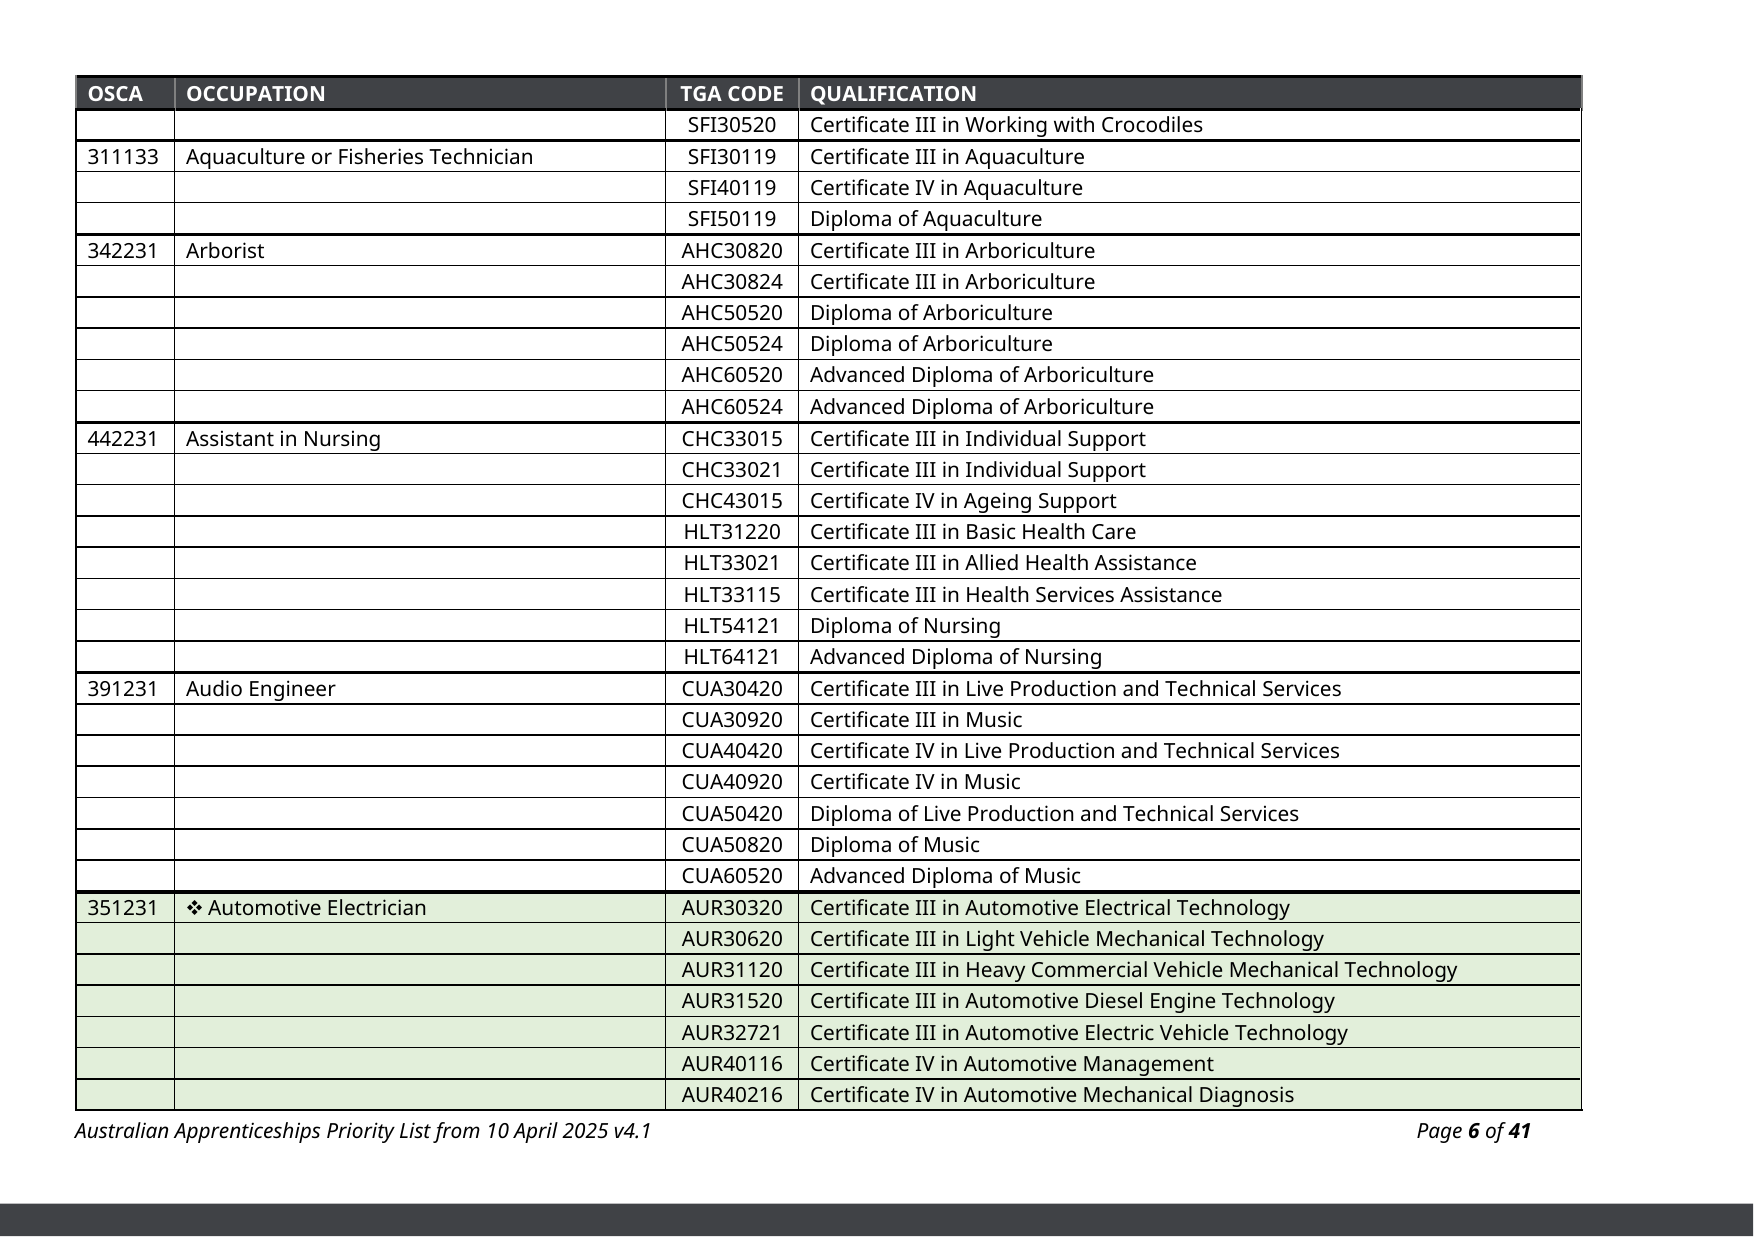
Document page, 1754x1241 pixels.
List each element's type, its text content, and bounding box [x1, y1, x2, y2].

table_cell Diploma of Arboriculture [799, 296, 1581, 327]
table_cell Advanced Diploma of Arboriculture [799, 390, 1581, 421]
table_cell Assistant in Nursing [175, 424, 665, 452]
table_cell [175, 642, 665, 671]
table_cell [77, 111, 174, 139]
table_cell [175, 861, 665, 890]
table_cell CUA30920 [666, 705, 798, 734]
table_cell 442231 [77, 424, 174, 452]
table_cell [77, 517, 174, 546]
table_cell [77, 705, 174, 734]
table_cell HLT33115 [666, 579, 798, 609]
table_cell Aquaculture or Fisheries Technician [175, 142, 665, 171]
table_cell [175, 485, 665, 515]
table_cell AUR31520 [666, 986, 798, 1016]
table_cell 342231 [77, 236, 174, 265]
table_cell Certificate III in Light Vehicle Mechanical Technology [799, 922, 1581, 953]
table_cell [175, 172, 665, 202]
table_cell Certificate III in Health Services Assistance [799, 578, 1581, 609]
table_cell [77, 923, 174, 953]
table_cell Diploma of Nursing [799, 609, 1581, 640]
table_cell AHC60520 [666, 360, 798, 390]
table_cell [77, 861, 174, 890]
table_cell AHC50524 [666, 329, 798, 358]
table_cell Certificate III in Heavy Commercial Vehicle Mechanical Technology [799, 953, 1581, 984]
table_cell [77, 360, 174, 390]
table_cell CUA40420 [666, 736, 798, 765]
table_cell Certificate III in Music [799, 703, 1581, 734]
table_cell SFI30119 [666, 142, 798, 171]
table_cell [77, 329, 174, 358]
table_cell Certificate III in Automotive Electric Vehicle Technology [799, 1016, 1581, 1047]
table_cell Diploma of Arboriculture [799, 327, 1581, 358]
table_cell [77, 203, 174, 233]
table_cell [77, 798, 174, 828]
table_cell [77, 391, 174, 421]
table_cell [175, 517, 665, 546]
table_cell Certificate III in Working with Crocodiles [799, 108, 1581, 139]
table_cell [175, 1017, 665, 1047]
table_cell HLT64121 [666, 642, 798, 671]
table_cell [175, 1080, 665, 1109]
table_cell Certificate IV in Automotive Mechanical Diagnosis [799, 1078, 1581, 1109]
table_cell [77, 1017, 174, 1047]
table_cell [77, 298, 174, 327]
table_cell AUR30320 [666, 894, 798, 922]
table_header OCCUPATION [176, 78, 665, 108]
table_cell Certificate III in Arboriculture [799, 233, 1581, 265]
table_cell [77, 830, 174, 859]
table_cell [175, 798, 665, 828]
table_cell SFI30520 [666, 111, 798, 139]
table_cell [77, 454, 174, 484]
table_cell [77, 172, 174, 202]
table_cell SFI40119 [666, 172, 798, 202]
table_cell CUA50820 [666, 830, 798, 859]
table_cell Arborist [175, 236, 665, 265]
table_cell AUR30620 [666, 923, 798, 953]
table_cell [175, 923, 665, 953]
table_cell CUA30420 [666, 674, 798, 703]
table_cell AUR40116 [666, 1048, 798, 1078]
table_cell [175, 767, 665, 797]
table_cell AHC30820 [666, 236, 798, 265]
table_cell [77, 642, 174, 671]
table_cell [175, 736, 665, 765]
table_cell [175, 360, 665, 390]
table_cell [175, 391, 665, 421]
table_cell Advanced Diploma of Music [799, 859, 1581, 890]
table_header QUALIFICATION [800, 78, 1581, 108]
table_cell 351231 [77, 894, 174, 922]
table_cell CHC33015 [666, 424, 798, 452]
table_cell [175, 830, 665, 859]
table_cell CHC43015 [666, 485, 798, 515]
table_cell 391231 [77, 674, 174, 703]
table_cell [175, 955, 665, 984]
table_cell [175, 610, 665, 640]
table_cell Advanced Diploma of Nursing [799, 640, 1581, 671]
table_cell [175, 1048, 665, 1078]
table_cell [77, 610, 174, 640]
table_cell Diploma of Aquaculture [799, 202, 1581, 233]
table_cell Certificate III in Basic Health Care [799, 515, 1581, 546]
table_cell Certificate IV in Ageing Support [799, 484, 1581, 515]
table_cell Diploma of Live Production and Technical Services [799, 797, 1581, 828]
table_cell [175, 579, 665, 609]
table_cell Certificate III in Automotive Electrical Technology [799, 890, 1581, 922]
table_cell [77, 986, 174, 1016]
table_cell [77, 736, 174, 765]
table_cell [77, 1048, 174, 1078]
table_cell AHC60524 [666, 391, 798, 421]
table_cell [77, 767, 174, 797]
table_cell Certificate III in Arboriculture [799, 265, 1581, 296]
table_cell Certificate III in Live Production and Technical Services [799, 671, 1581, 703]
table_cell Certificate III in Aquaculture [799, 139, 1581, 171]
table_cell [175, 266, 665, 296]
table_cell Certificate IV in Live Production and Technical Services [799, 734, 1581, 765]
table_cell [77, 579, 174, 609]
table_cell [77, 485, 174, 515]
table_cell SFI50119 [666, 203, 798, 233]
table_cell Diploma of Music [799, 828, 1581, 859]
table_cell [175, 548, 665, 577]
table_header TGA CODE [667, 78, 798, 108]
table_cell [175, 986, 665, 1016]
table_cell HLT33021 [666, 548, 798, 577]
table_cell HLT31220 [666, 517, 798, 546]
table_cell AHC50520 [666, 298, 798, 327]
table_cell Certificate IV in Aquaculture [799, 171, 1581, 202]
table_cell Certificate III in Individual Support [799, 453, 1581, 484]
table_cell AHC30824 [666, 266, 798, 296]
table_cell AUR40216 [666, 1080, 798, 1109]
table_cell AUR31120 [666, 955, 798, 984]
table_cell [77, 266, 174, 296]
table_cell Certificate IV in Automotive Management [799, 1047, 1581, 1078]
table_header OSCA [77, 78, 174, 108]
table_cell [175, 705, 665, 734]
table_cell CHC33021 [666, 454, 798, 484]
table_cell Automotive Electrician [175, 894, 665, 922]
table_cell Advanced Diploma of Arboriculture [799, 359, 1581, 390]
table_cell [77, 1080, 174, 1109]
table_cell Certificate III in Automotive Diesel Engine Technology [799, 984, 1581, 1016]
table_cell [175, 203, 665, 233]
table_cell HLT54121 [666, 610, 798, 640]
table_cell Audio Engineer [175, 674, 665, 703]
table_cell [175, 111, 665, 139]
table_cell Certificate III in Individual Support [799, 421, 1581, 452]
table_cell [77, 955, 174, 984]
table_cell [175, 329, 665, 358]
table_cell 311133 [77, 142, 174, 171]
table_cell [175, 298, 665, 327]
table_cell CUA40920 [666, 767, 798, 797]
table_cell Certificate III in Allied Health Assistance [799, 546, 1581, 577]
table_cell AUR32721 [666, 1017, 798, 1047]
table_cell CUA60520 [666, 861, 798, 890]
table_cell CUA50420 [666, 798, 798, 828]
table_cell [77, 548, 174, 577]
table_cell [175, 454, 665, 484]
table_cell Certificate IV in Music [799, 765, 1581, 797]
